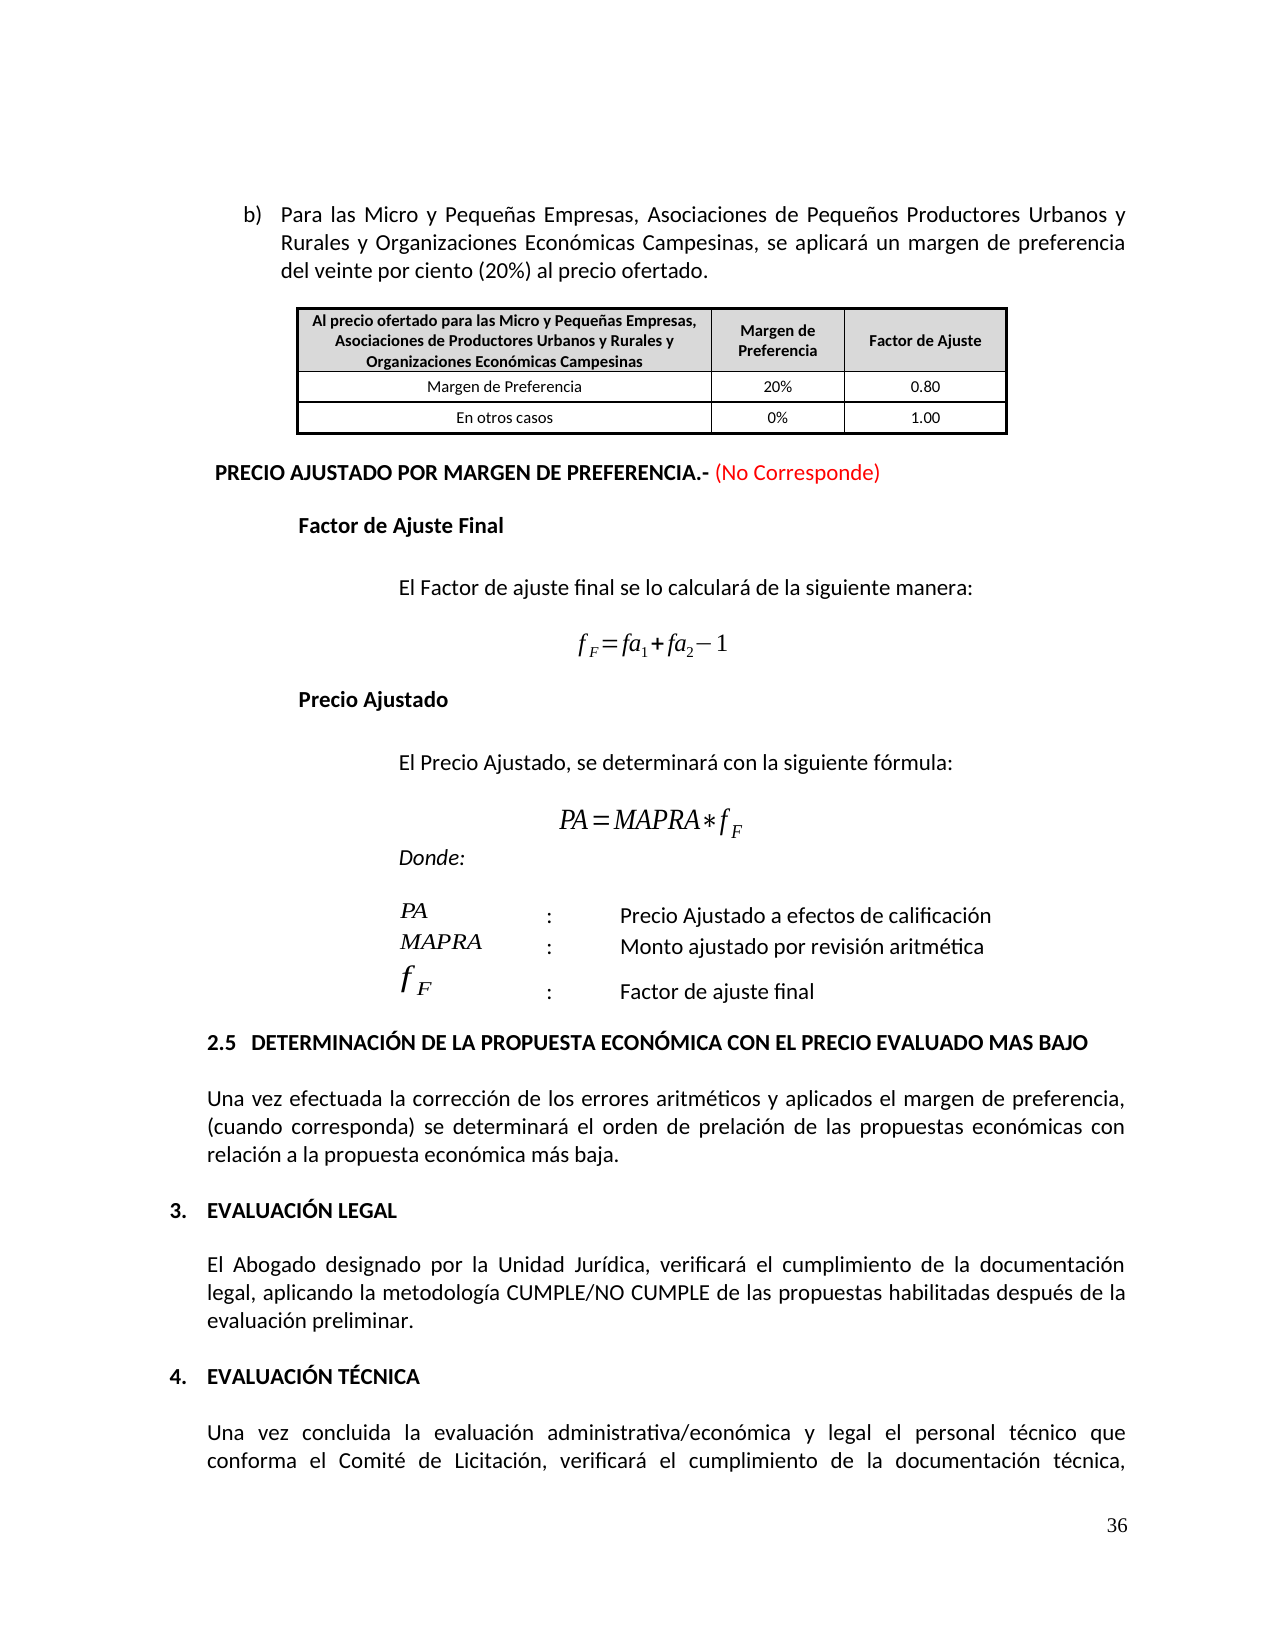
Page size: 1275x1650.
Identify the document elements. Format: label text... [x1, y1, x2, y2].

table_cell 0% [712, 403, 844, 432]
table_header Factor de Ajuste [845, 310, 1005, 371]
text El Factor de ajuste final se lo calculará de la siguiente manera: [177, 573, 1127, 601]
list DETERMINACIÓN DE LA PROPUESTA ECONÓMICA CON EL PRECIO EVALUADO MAS BAJO [207, 1028, 1127, 1056]
text : Factor de ajuste final [177, 960, 1127, 1005]
table_cell 0.80 [845, 372, 1005, 401]
table_header Margen de Preferencia [712, 310, 844, 371]
list Para las Micro y Pequeñas Empresas, Asociaciones de Pequeños Productores Urbanos y Rurales y Organizaciones Económicas Campesinas, se aplicará un margen de preferencia del veinte por ciento (20%) al precio ofertado. [243, 200, 1127, 284]
list El Precio Ajustado, se determinará con la siguiente fórmula: [177, 748, 1127, 776]
text : Precio Ajustado a efectos de calificación [325, 899, 1127, 930]
table_header Al precio ofertado para las Micro y Pequeñas Empresas, Asociaciones de Productores Urbanos y Rurales y Organizaciones Económicas Campesinas [299, 310, 711, 371]
list EVALUACIÓN TÉCNICA [169, 1362, 1127, 1390]
text Una vez efectuada la corrección de los errores aritméticos y aplicados el margen de preferencia, (cuando corresponda) se determinará el orden de prelación de las propuestas económicas con relación a la propuesta económica más baja. [207, 1084, 1127, 1168]
table_cell 20% [712, 372, 844, 401]
table_cell 1.00 [845, 403, 1005, 432]
table_cell En otros casos [299, 403, 711, 432]
text PRECIO AJUSTADO POR MARGEN DE PREFERENCIA.- (No Corresponde) [215, 458, 1127, 486]
list EVALUACIÓN LEGAL [169, 1196, 1127, 1224]
table_cell Margen de Preferencia [299, 372, 711, 401]
subtitle Precio Ajustado [252, 686, 1127, 713]
text : Monto ajustado por revisión aritmética [325, 930, 1127, 960]
text El Abogado designado por la Unidad Jurídica, verificará el cumplimiento de la documentación legal, aplicando la metodología CUMPLE/NO CUMPLE de las propuestas habilitadas después de la evaluación preliminar. [207, 1250, 1127, 1334]
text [207, 1418, 1127, 1474]
subtitle Factor de Ajuste Final [252, 511, 1127, 539]
text Donde: [325, 843, 1127, 871]
